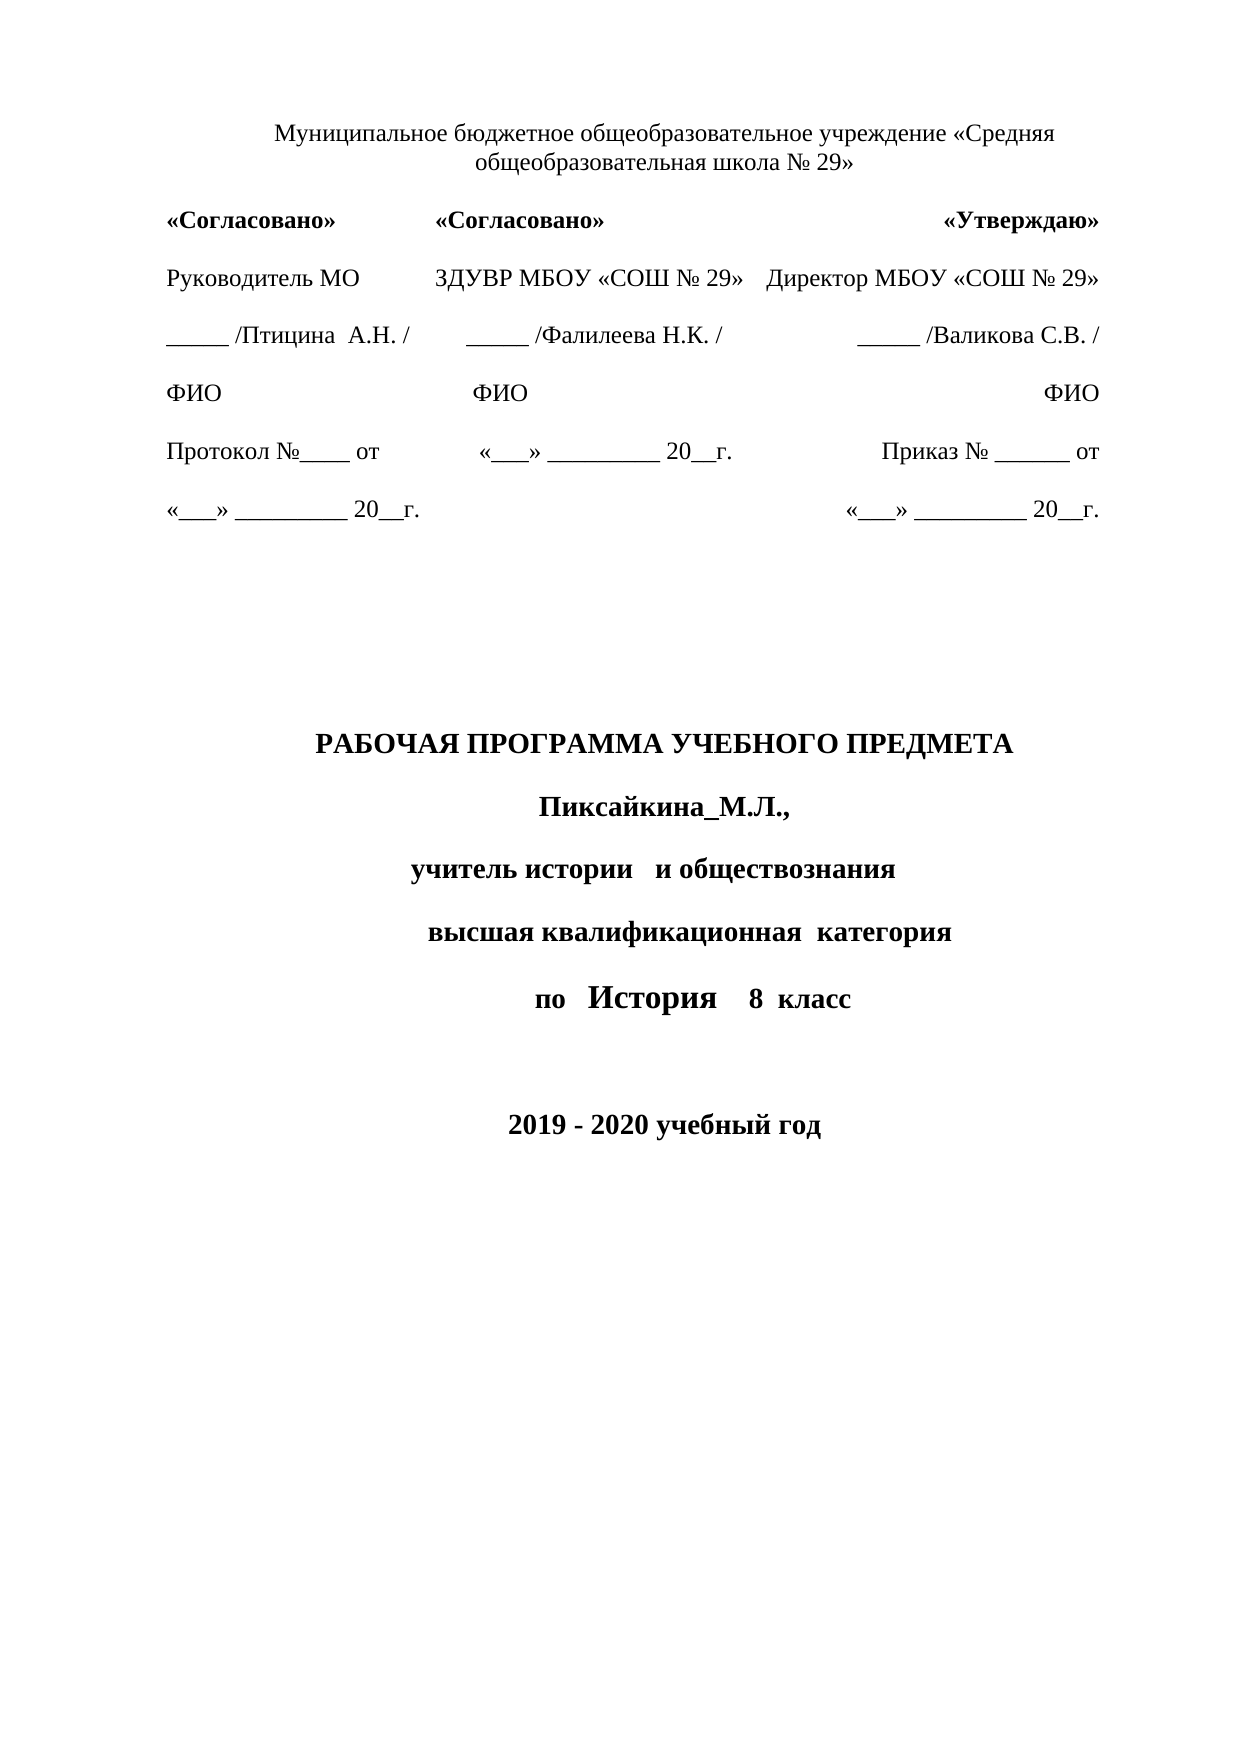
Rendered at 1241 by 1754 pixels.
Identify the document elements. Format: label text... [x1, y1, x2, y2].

table_header «Согласовано» Руководитель МО _____ /Птицина А.Н. / ФИО Протокол №____ от «___» _________ 20__г. [166, 205, 435, 523]
table_header «Утверждаю» Директор МБОУ «СОШ № 29» _____ /Валикова С.В. / ФИО Приказ № ______ от «___» _________ 20__г. [760, 205, 1099, 523]
text 2019 - 2020 учебный год [177, 1107, 1152, 1141]
text учитель истории и обществознания [177, 851, 1152, 885]
text Муниципальное бюджетное общеобразовательное учреждение «Средняя общеобразовательная школа № 29» [177, 118, 1152, 176]
text РАБОЧАЯ ПРОГРАММА УЧЕБНОГО ПРЕДМЕТА [177, 726, 1152, 759]
table_header «Согласовано» ЗДУВР МБОУ «СОШ № 29» _____ /Фалилеева Н.К. / ФИО «___» _________ 20__г. [435, 205, 760, 523]
text по История 8 класс [177, 977, 1152, 1015]
text высшая квалификационная категория [177, 914, 1152, 948]
text Пиксайкина_М.Л., [177, 789, 1152, 822]
